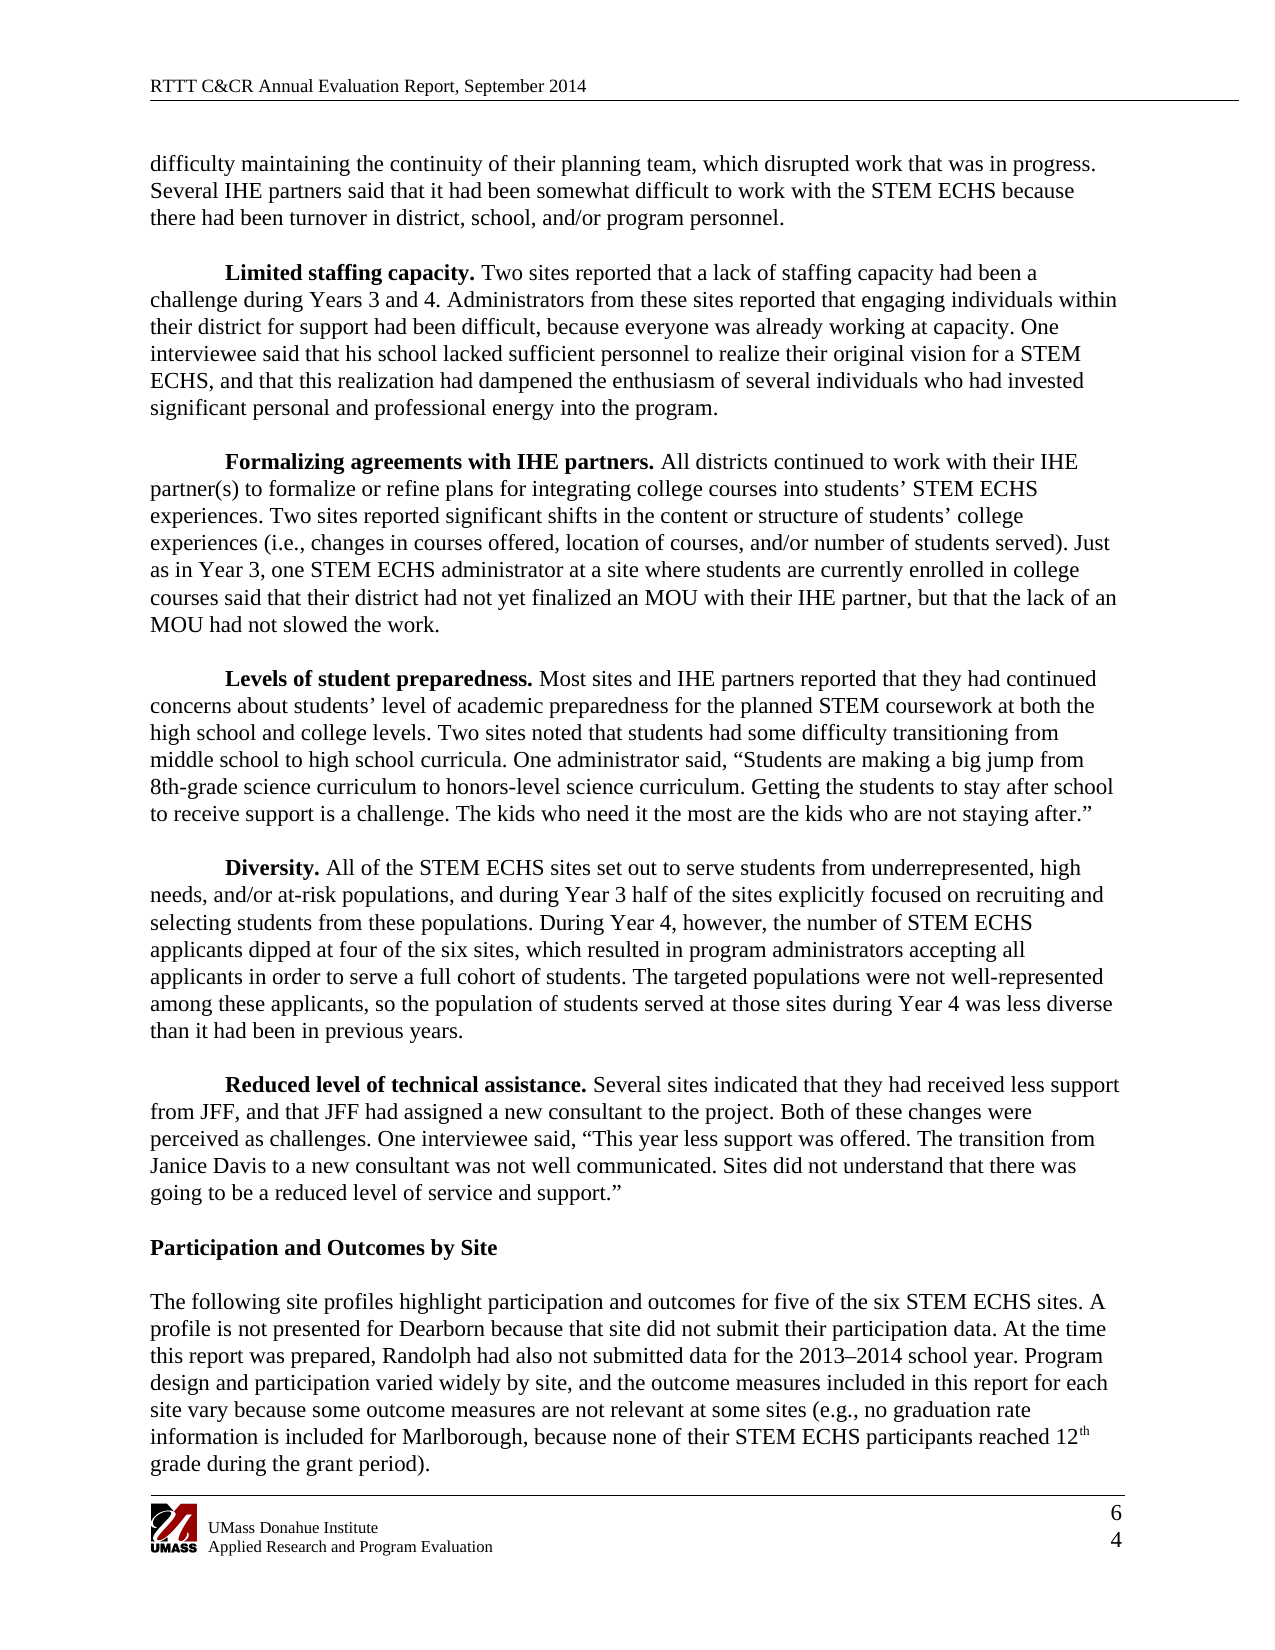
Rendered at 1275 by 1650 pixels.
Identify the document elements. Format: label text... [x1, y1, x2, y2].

text Participation and Outcomes by Site [150, 1233, 1125, 1260]
text Reduced level of technical assistance. Several sites indicated that they had received less support from JFF, and that JFF had assigned a new consultant to the project. Both of these changes were perceived as challenges. One interviewee said, “This year less support was offered. The transition from Janice Davis to a new consultant was not well communicated. Sites did not understand that there was going to be a reduced level of service and support.” [150, 1071, 1125, 1206]
text Levels of student preparedness. Most sites and IHE partners reported that they had continued concerns about students’ level of academic preparedness for the planned STEM coursework at both the high school and college levels. Two sites noted that students had some difficulty transitioning from middle school to high school curricula. One administrator said, “Students are making a big jump from 8th-grade science curriculum to honors-level science curriculum. Getting the students to stay after school to receive support is a challenge. The kids who need it the most are the kids who are not staying after.” [150, 664, 1125, 827]
picture [151, 1502, 198, 1554]
text Formalizing agreements with IHE partners. All districts continued to work with their IHE partner(s) to formalize or refine plans for integrating college courses into students’ STEM ECHS experiences. Two sites reported significant shifts in the content or structure of students’ college experiences (i.e., changes in courses offered, location of courses, and/or number of students served). Just as in Year 3, one STEM ECHS administrator at a site where students are currently enrolled in college courses said that their district had not yet finalized an MOU with their IHE partner, but that the lack of an MOU had not slowed the work. [150, 448, 1125, 637]
text The following site profiles highlight participation and outcomes for five of the six STEM ECHS sites. A profile is not presented for Dearborn because that site did not submit their participation data. At the time this report was prepared, Randolph had also not submitted data for the 2013–2014 school year. Program design and participation varied widely by site, and the outcome measures included in this report for each site vary because some outcome measures are not relevant at some sites (e.g., no graduation rate information is included for Marlborough, because none of their STEM ECHS participants reached 12th grade during the grant period). [150, 1287, 1125, 1477]
text Limited staffing capacity. Two sites reported that a lack of staffing capacity had been a challenge during Years 3 and 4. Administrators from these sites reported that engaging individuals within their district for support had been difficult, because everyone was already working at capacity. One interviewee said that his school lacked sufficient personnel to realize their original vision for a STEM ECHS, and that this realization had dampened the enthusiasm of several individuals who had invested significant personal and professional energy into the program. [150, 258, 1125, 421]
text Diversity. All of the STEM ECHS sites set out to serve students from underrepresented, high needs, and/or at-risk populations, and during Year 3 half of the sites explicitly focused on recruiting and selecting students from these populations. During Year 4, however, the number of STEM ECHS applicants dipped at four of the six sites, which resulted in program administrators accepting all applicants in order to serve a full cohort of students. The targeted populations were not well-represented among these applicants, so the population of students served at those sites during Year 4 was less diverse than it had been in previous years. [150, 854, 1125, 1044]
